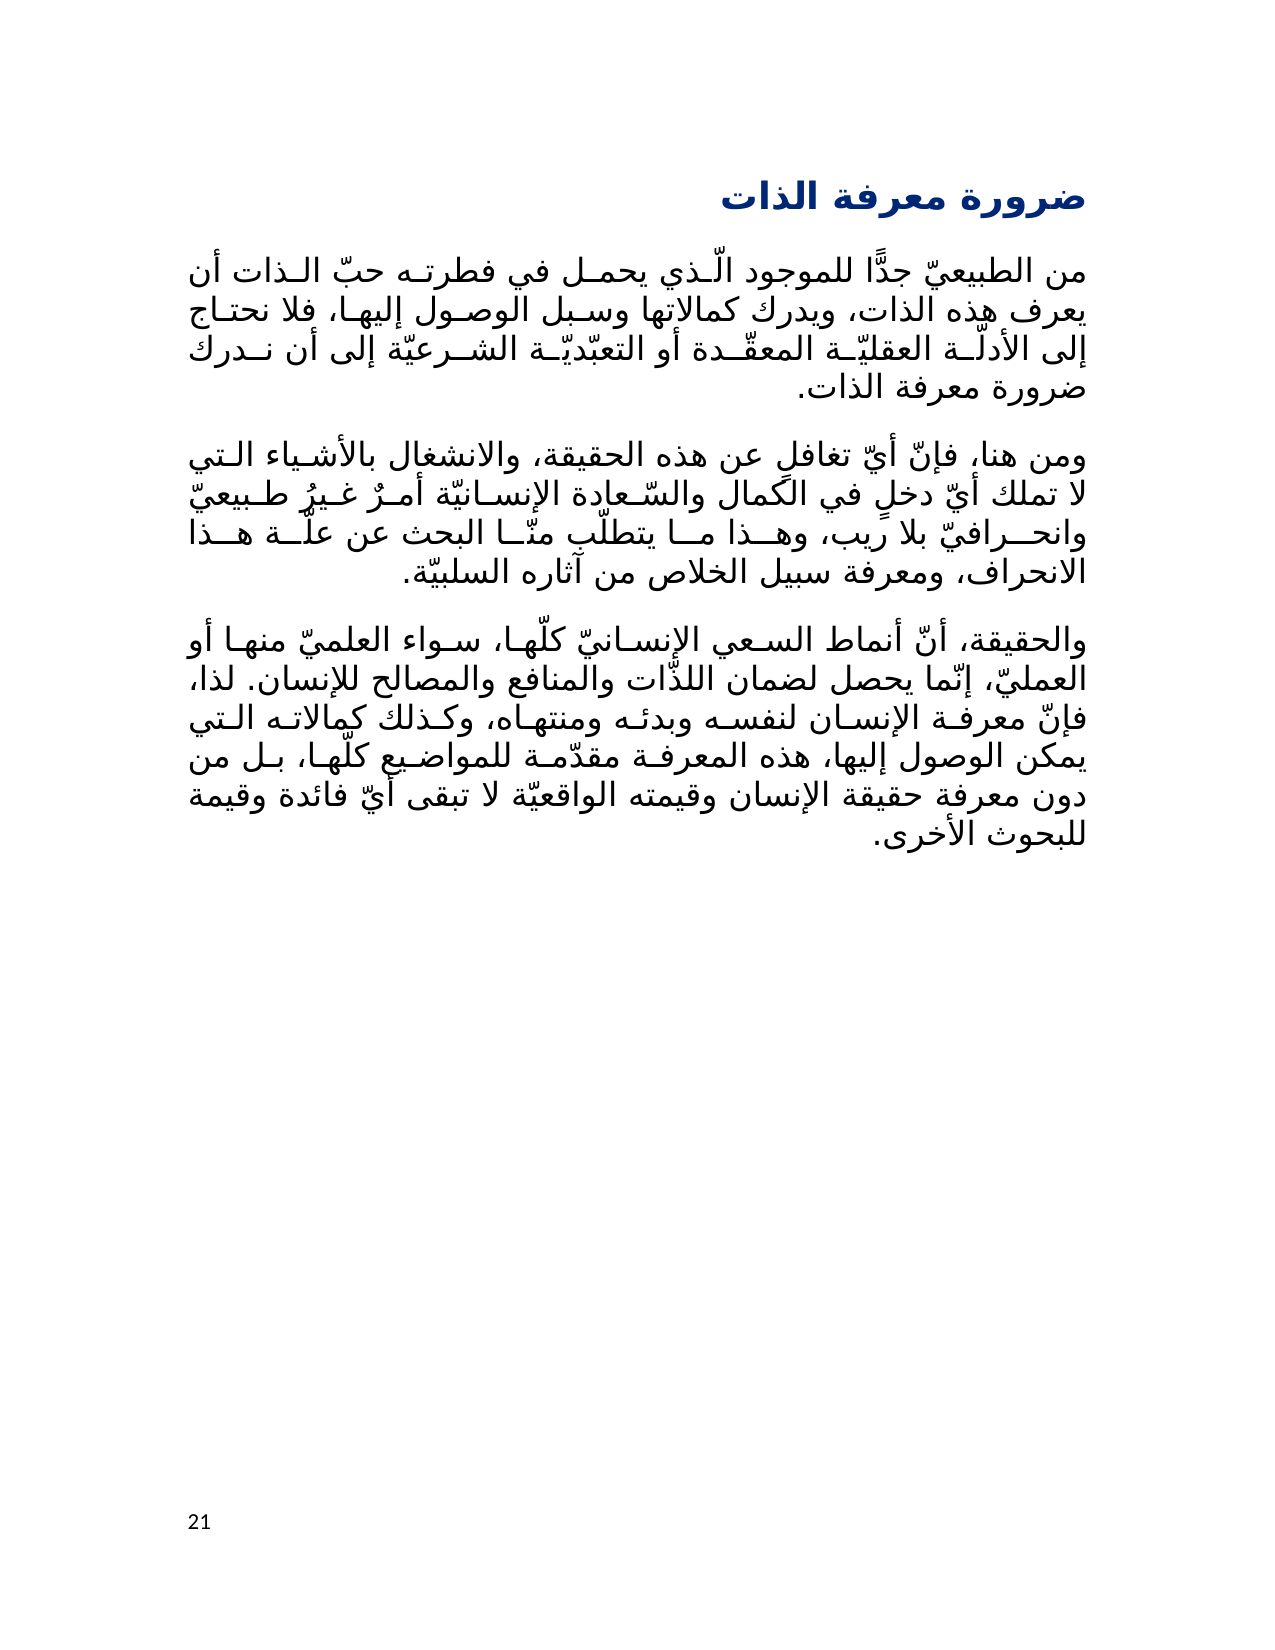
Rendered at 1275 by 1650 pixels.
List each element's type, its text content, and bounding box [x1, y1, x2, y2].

subtitle ضرورة معرفة الذات [187, 175, 1087, 219]
text ومن هنا، فإنّ أيّ تغافلٍ عن هذه الحقيقة، والانشغال بالأشياء التي لا تملك أيّ دخلٍ في الكمال والسّعادة الإنسانيّة أمرٌ غيرُ طبيعيّ وانحرافيّ بلا ريب، وهذا ما يتطلّب منّا البحث عن علّة هذا الانحراف، ومعرفة سبيل الخلاص من آثاره السلبيّة. [187, 436, 1087, 591]
text من الطبيعيّ جدًّا للموجود الّذي يحمل في فطرته حبّ الذات أن يعرف هذه الذات، ويدرك كمالاتها وسبل الوصول إليها، فلا نحتاج إلى الأدلّة العقليّة المعقّدة أو التعبّديّة الشرعيّة إلى أن ندرك ضرورة معرفة الذات. [187, 251, 1087, 407]
text والحقيقة، أنّ أنماط السعي الإنسانيّ كلّها، سواء العلميّ منها أو العمليّ، إنّما يحصل لضمان اللذّات والمنافع والمصالح للإنسان. لذا، فإنّ معرفة الإنسان لنفسه وبدئه ومنتهاه، وكذلك كمالاته التي يمكن الوصول إليها، هذه المعرفة مقدّمة للمواضيع كلّها، بل من دون معرفة حقيقة الإنسان وقيمته الواقعيّة لا تبقى أيّ فائدة وقيمة للبحوث الأخرى. [187, 620, 1087, 853]
